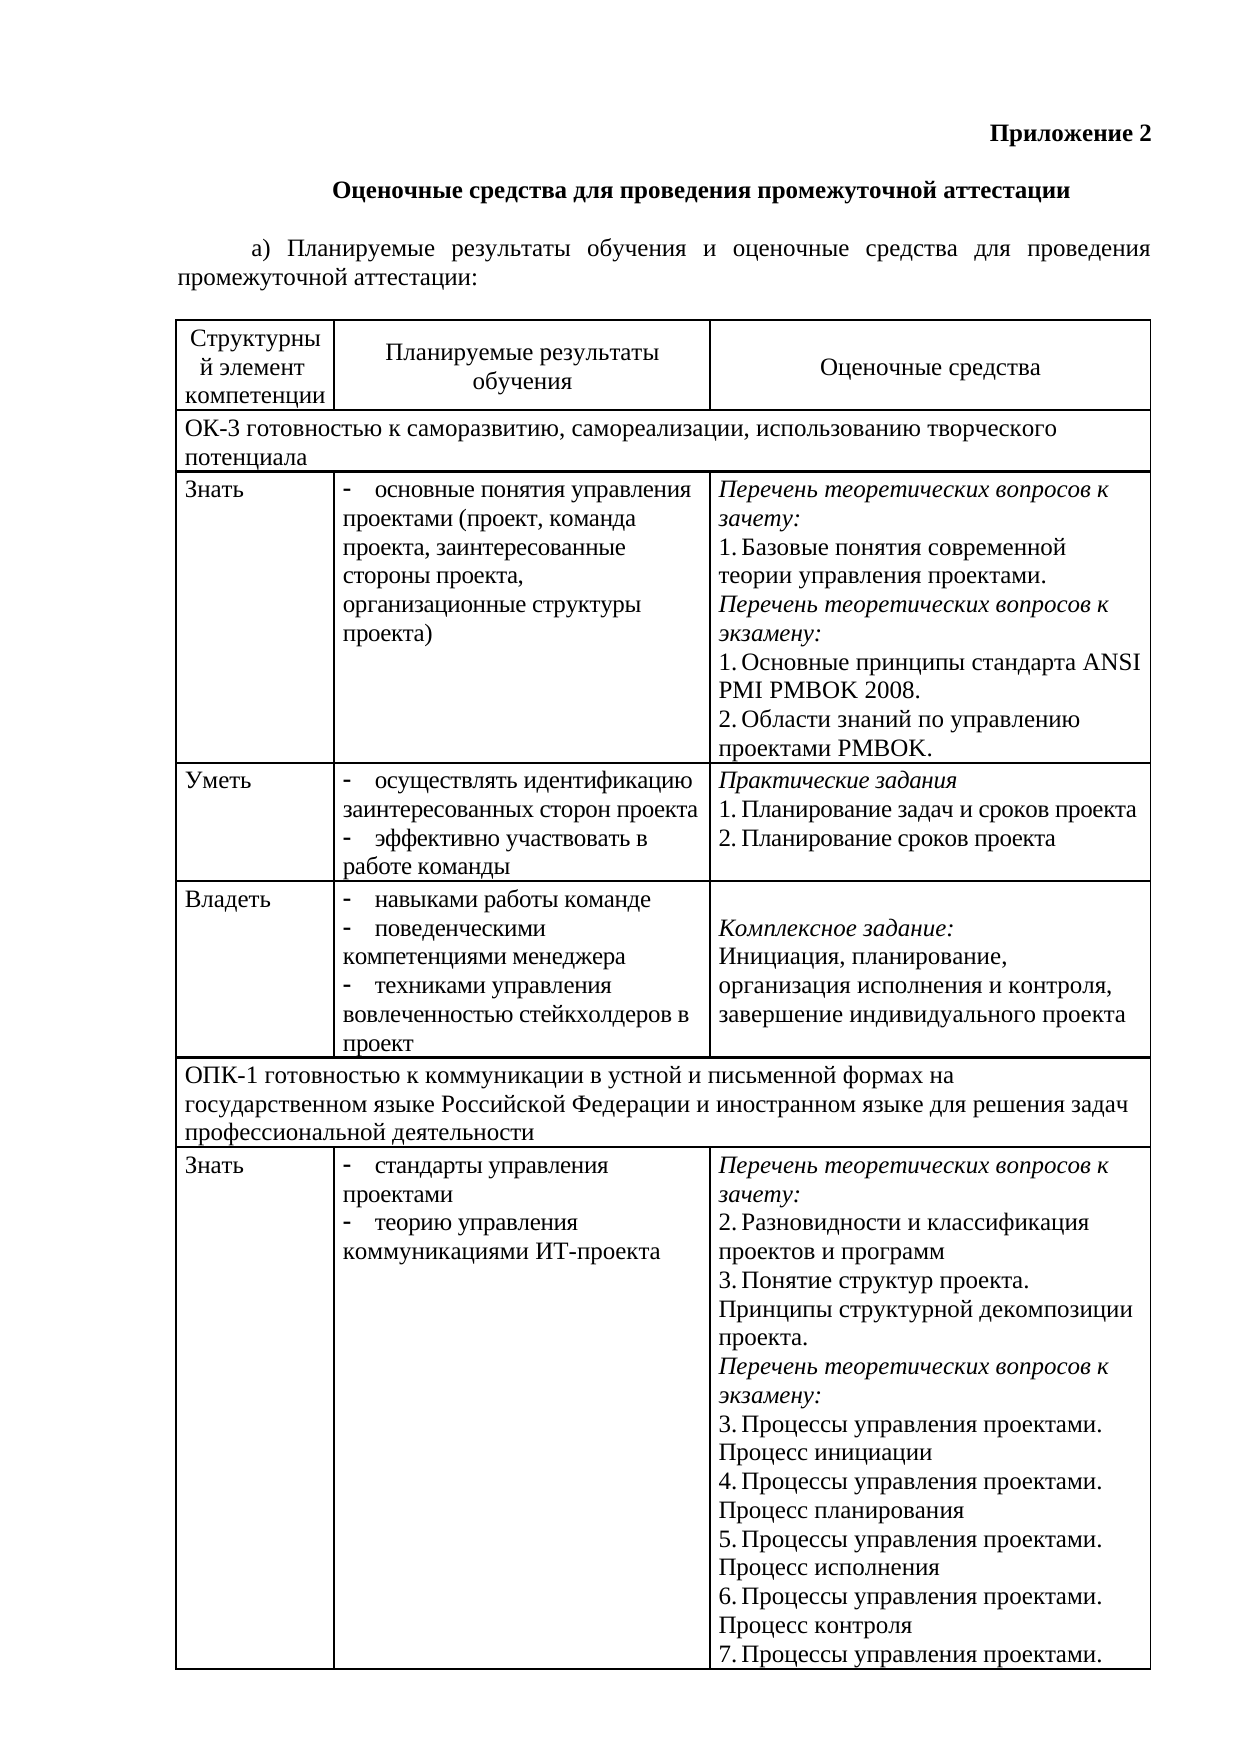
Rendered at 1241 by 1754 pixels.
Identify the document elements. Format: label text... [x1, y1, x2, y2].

table_header Планируемые результаты обучения [335, 321, 709, 409]
text а) Планируемые результаты обучения и оценочные средства для проведения промежуточной аттестации: [177, 233, 1152, 291]
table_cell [711, 1148, 1150, 1667]
text Оценочные средства для проведения промежуточной аттестации [177, 176, 1152, 204]
table_cell Перечень теоретических вопросов к зачету: Базовые понятия современной теории управления проектами. Перечень теоретических вопросов к экзамену: Основные принципы стандарта ANSI PMI PMBOK 2008. Области знаний по управлению проектами PMBOK. [711, 473, 1150, 762]
table_cell Практические задания Планирование задач и сроков проекта Планирование сроков проекта [711, 764, 1150, 880]
table_cell ОПК-1 готовностью к коммуникации в устной и письменной формах на государственном языке Российской Федерации и иностранном языке для решения задач профессиональной деятельности [177, 1059, 1150, 1146]
table_cell ОК-3 готовностью к саморазвитию, самореализации, использованию творческого потенциала [177, 411, 1150, 470]
table_cell Знать [177, 1148, 333, 1667]
table_cell Комплексное задание: Инициация, планирование, организация исполнения и контроля, завершение индивидуального проекта [711, 882, 1150, 1056]
table_header Структурный элемент компетенции [177, 321, 333, 409]
table_cell основные понятия управления проектами (проект, команда проекта, заинтересованные стороны проекта, организационные структуры проекта) [335, 473, 709, 762]
table_header Оценочные средства [711, 321, 1150, 409]
table_cell Уметь [177, 764, 333, 880]
table_cell Знать [177, 473, 333, 762]
text Приложение 2 [177, 118, 1152, 147]
table_cell осуществлять идентификацию заинтересованных сторон проекта эффективно участвовать в работе команды [335, 764, 709, 880]
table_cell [335, 1148, 709, 1667]
table_cell Владеть [177, 882, 333, 1056]
table_cell навыками работы команде поведенческими компетенциями менеджера техниками управления вовлеченностью стейкхолдеров в проект [335, 882, 709, 1056]
